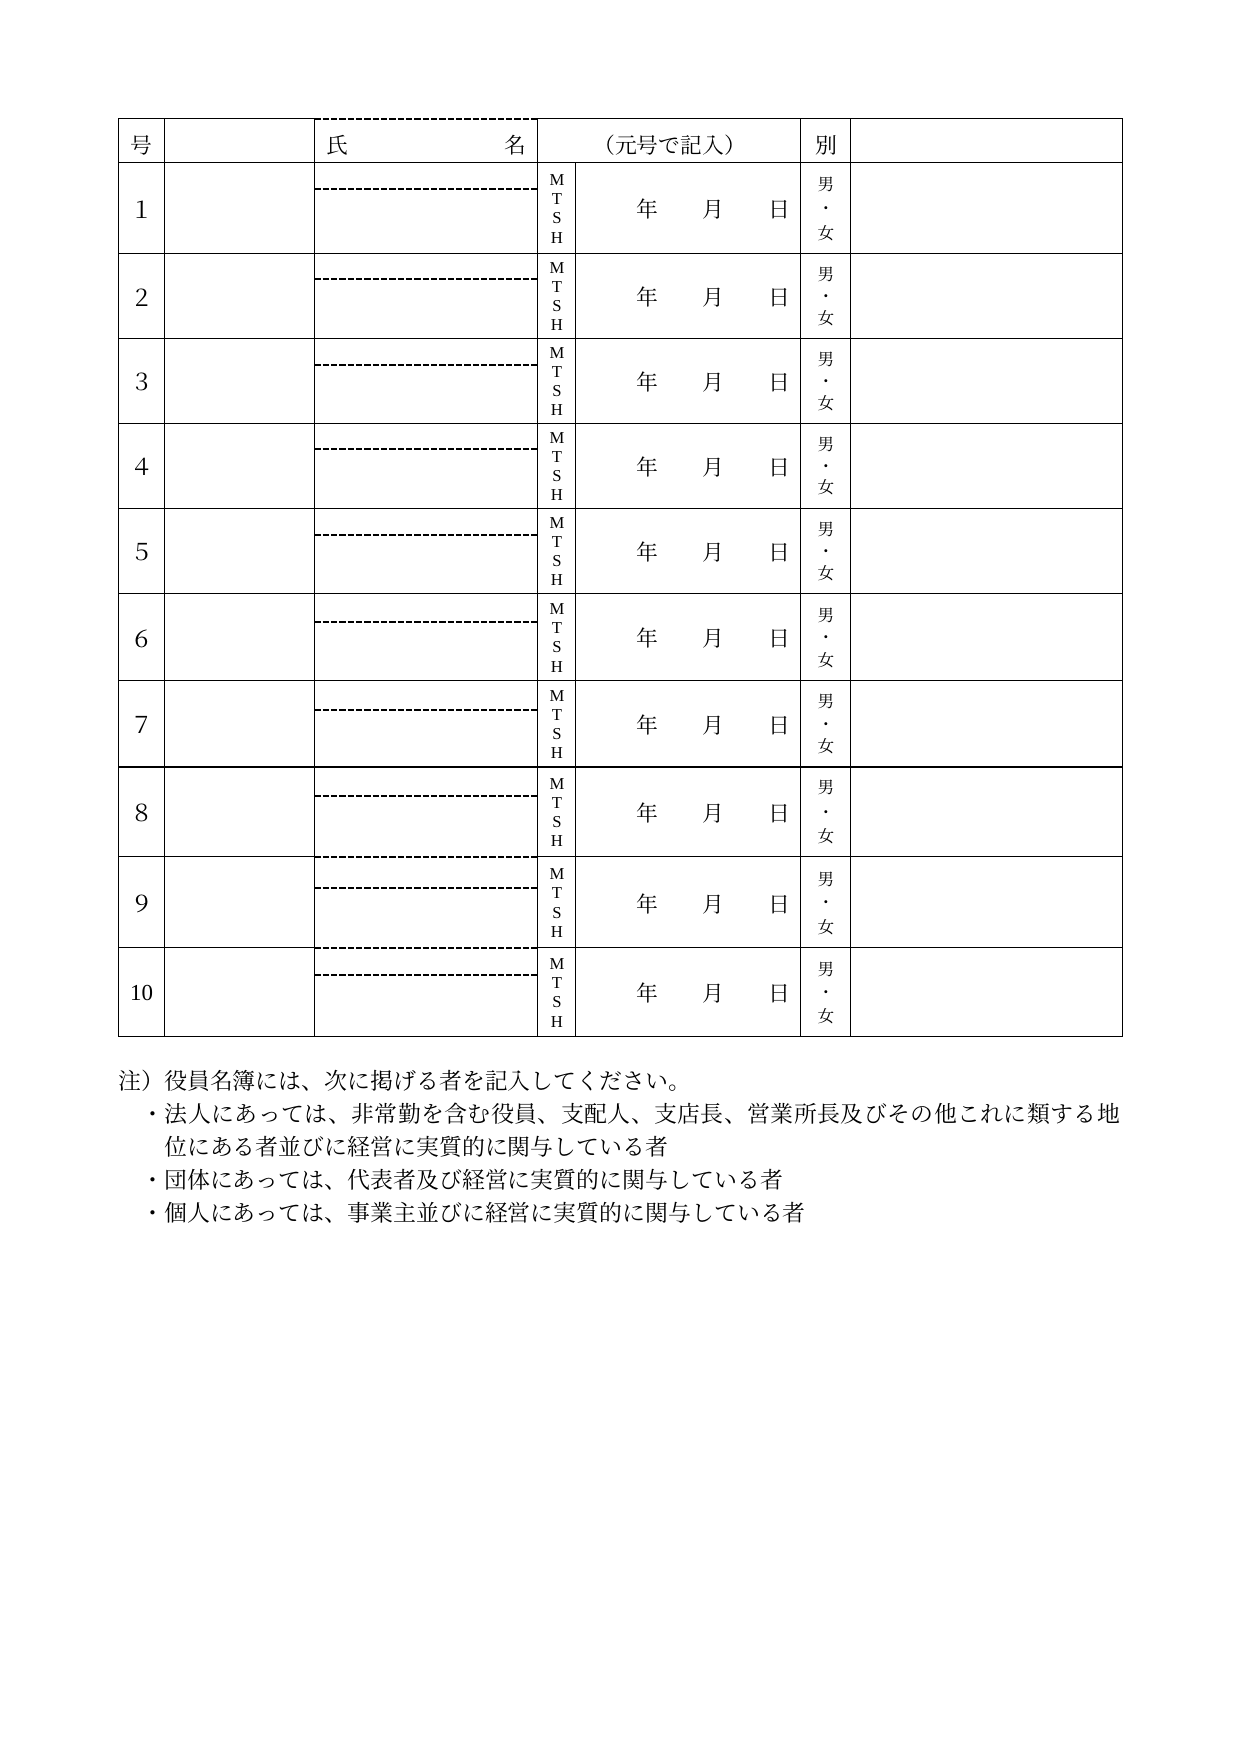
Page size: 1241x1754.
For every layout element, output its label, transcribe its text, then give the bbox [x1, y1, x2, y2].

table_cell [315, 364, 537, 423]
table_cell M T S H [538, 857, 575, 947]
table_header 住 所 [851, 119, 1122, 162]
table_header 性別 [801, 119, 850, 162]
table_cell [851, 948, 1122, 1036]
table_cell ６ [119, 594, 164, 680]
table_cell ８ [119, 768, 164, 856]
table_header 生 年 月 日 （元号で記入） [538, 119, 800, 162]
table_cell 男・女 [801, 768, 850, 856]
table_cell [851, 594, 1122, 680]
table_cell [315, 534, 537, 593]
table_cell 年 月 日 [576, 681, 800, 766]
table_cell M T S H [538, 339, 575, 423]
table_cell 男・女 [801, 254, 850, 338]
text ・団体にあっては、代表者及び経営に実質的に関与している者 [118, 1162, 1122, 1195]
table_cell ３ [119, 339, 164, 423]
table_cell 男・女 [801, 857, 850, 947]
table_cell 男・女 [801, 163, 850, 253]
table_cell M T S H [538, 768, 575, 856]
table_cell 年 月 日 [576, 163, 800, 253]
table_cell [315, 254, 537, 278]
table_cell [165, 509, 314, 593]
table_cell 年 月 日 [576, 424, 800, 508]
table_cell [315, 887, 537, 947]
table_cell 年 月 日 [576, 768, 800, 856]
table_cell M T S H [538, 948, 575, 1036]
table_cell [165, 681, 314, 766]
table_cell [315, 424, 537, 448]
table_cell ７ [119, 681, 164, 766]
table_cell [315, 709, 537, 766]
text ・個人にあっては、事業主並びに経営に実質的に関与している者 [118, 1195, 1122, 1228]
table_cell [315, 681, 537, 709]
table_cell 年 月 日 [576, 339, 800, 423]
table_cell [165, 254, 314, 338]
table_cell [315, 448, 537, 508]
table_cell ５ [119, 509, 164, 593]
table_cell M T S H [538, 163, 575, 253]
table_cell M T S H [538, 254, 575, 338]
table_cell M T S H [538, 681, 575, 766]
table_cell 年 月 日 [576, 857, 800, 947]
table_cell 男・女 [801, 509, 850, 593]
table_cell [315, 339, 537, 363]
table_cell 年 月 日 [576, 254, 800, 338]
table_cell [315, 621, 537, 680]
table_cell 氏 名 [315, 118, 537, 162]
table_cell [315, 509, 537, 534]
text 注）役員名簿には、次に掲げる者を記入してください。 [118, 1063, 1122, 1096]
table_cell [851, 768, 1122, 856]
table_cell [165, 424, 314, 508]
table_cell 男・女 [801, 339, 850, 423]
table_cell 年 月 日 [576, 948, 800, 1036]
table_cell ４ [119, 424, 164, 508]
table_cell [315, 594, 537, 621]
table_cell [851, 509, 1122, 593]
table_cell [851, 254, 1122, 338]
table_cell M T S H [538, 509, 575, 593]
table_cell [165, 163, 314, 253]
text ・法人にあっては、非常勤を含む役員、支配人、支店長、営業所長及びその他これに類する地位にある者並びに経営に実質的に関与している者 [118, 1096, 1122, 1162]
table_cell [315, 947, 537, 973]
table_cell 男・女 [801, 424, 850, 508]
table_cell M T S H [538, 424, 575, 508]
table_cell 男・女 [801, 948, 850, 1036]
table_cell [851, 339, 1122, 423]
table_cell [315, 795, 537, 856]
table_cell 年 月 日 [576, 509, 800, 593]
table_header 番号 [119, 119, 164, 162]
table_cell 10 [119, 948, 164, 1036]
table_cell [851, 681, 1122, 766]
table_cell 年 月 日 [576, 594, 800, 680]
table_cell [315, 856, 537, 887]
table_cell [165, 857, 314, 947]
table_cell [315, 278, 537, 338]
table_cell [315, 974, 537, 1036]
table_cell 男・女 [801, 594, 850, 680]
table_cell ２ [119, 254, 164, 338]
table_cell [165, 768, 314, 856]
table_cell M T S H [538, 594, 575, 680]
table_cell [315, 188, 537, 253]
table_cell [165, 594, 314, 680]
table_cell [315, 163, 537, 187]
table_cell [165, 339, 314, 423]
table_cell [851, 424, 1122, 508]
table_cell 男・女 [801, 681, 850, 766]
table_cell [315, 768, 537, 795]
table_cell [851, 163, 1122, 253]
table_header 役職名 [165, 119, 314, 162]
table_cell [165, 948, 314, 1036]
table_cell [851, 857, 1122, 947]
table_cell １ [119, 163, 164, 253]
table_cell ９ [119, 857, 164, 947]
